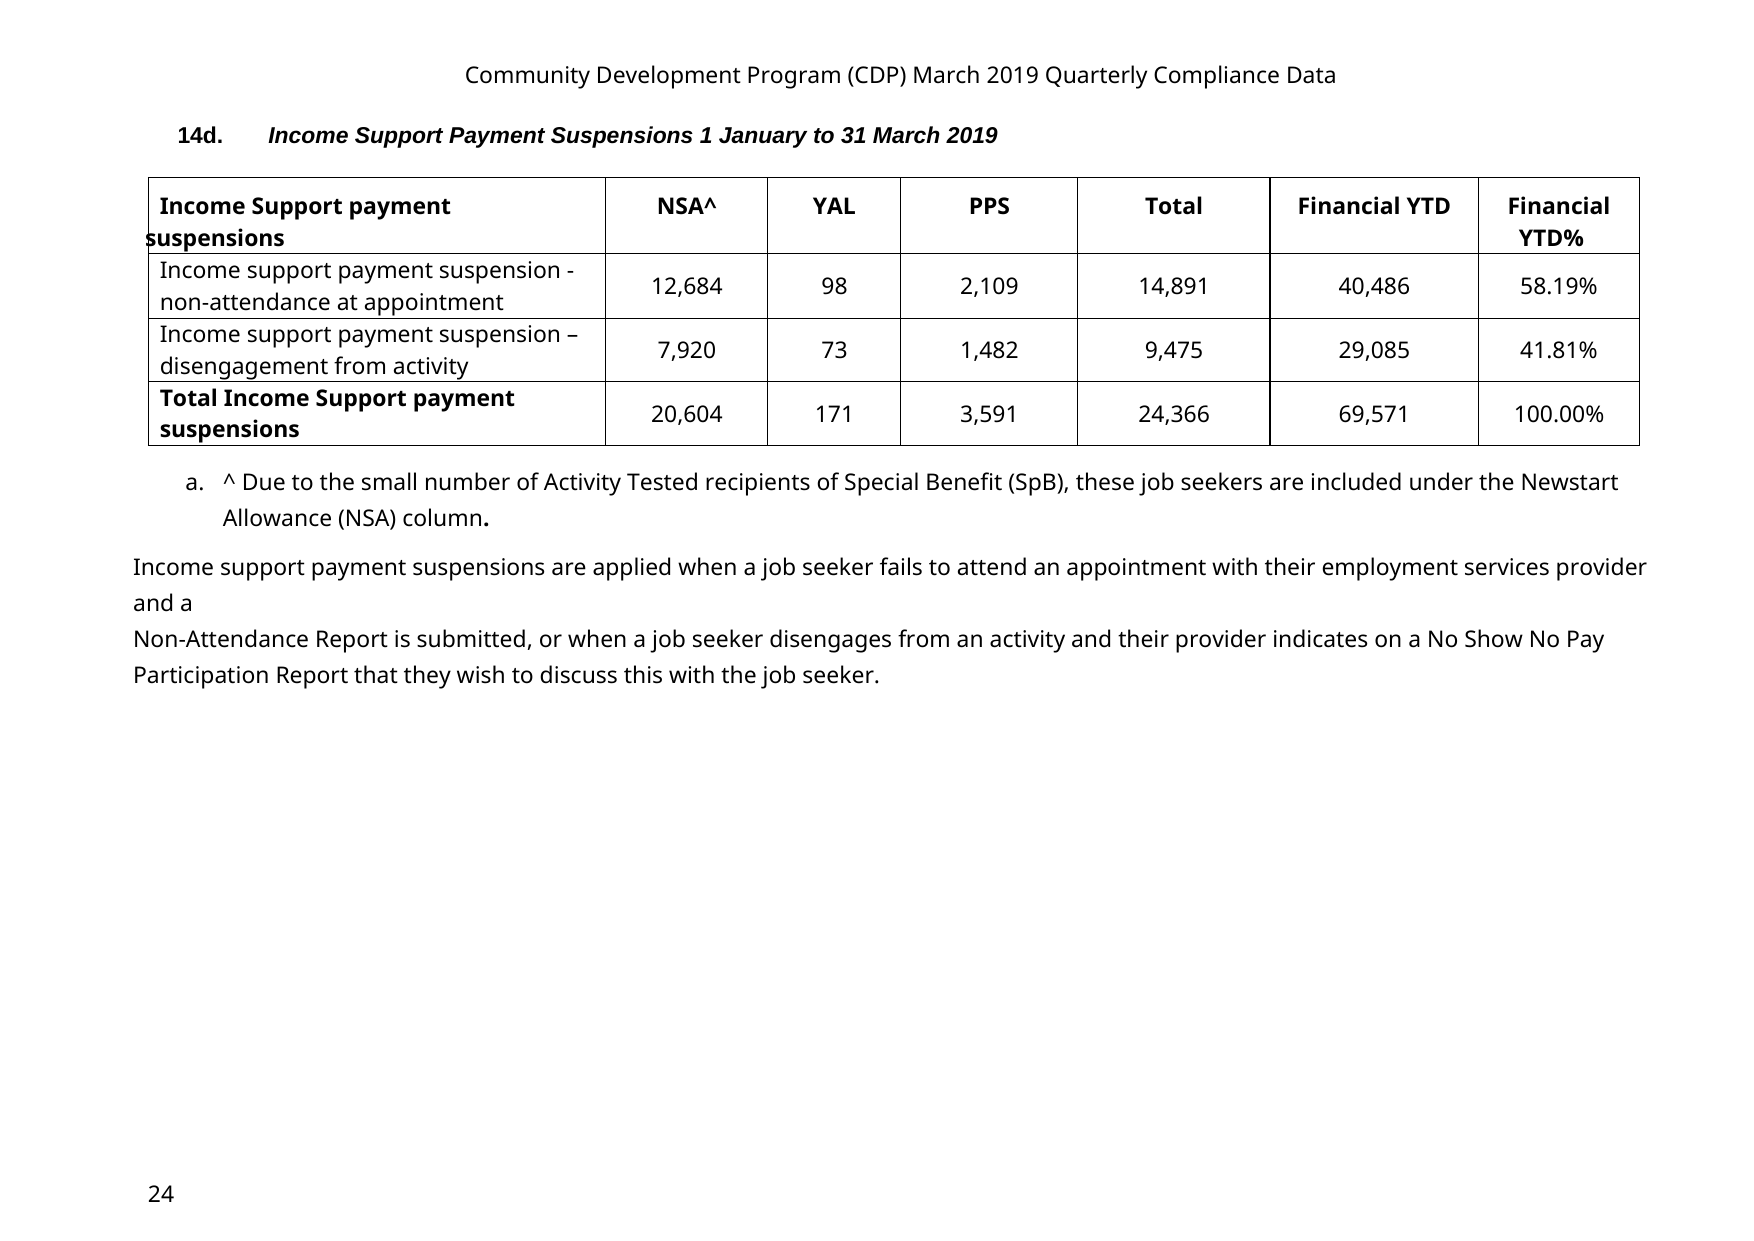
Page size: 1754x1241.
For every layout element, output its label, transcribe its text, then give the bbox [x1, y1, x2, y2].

table_cell 58.19% [1479, 254, 1639, 317]
table_header Total [1078, 178, 1269, 253]
table_cell Total Income Support payment suspensions [149, 382, 605, 444]
table_cell 2,109 [901, 254, 1077, 317]
subtitle 14d. Income Support Payment Suspensions 1 January to 31 March 2019 [177, 122, 1654, 148]
table_cell 40,486 [1271, 254, 1478, 317]
table_cell 3,591 [901, 382, 1077, 444]
table_cell 12,684 [606, 254, 767, 317]
table_cell 100.00% [1479, 382, 1639, 444]
table_cell Income support payment suspension - non-attendance at appointment [149, 254, 605, 317]
subtitle ^ Due to the small number of Activity Tested recipients of Special Benefit (SpB), these job seekers are included under the Newstart Allowance (NSA) column. [185, 466, 1654, 533]
table_cell 9,475 [1078, 319, 1269, 381]
table_cell 29,085 [1271, 319, 1478, 381]
text Income support payment suspensions are applied when a job seeker fails to attend an appointment with their employment services provider and a Non-Attendance Report is submitted, or when a job seeker disengages from an activity and their provider indicates on a No Show No Pay Participation Report that they wish to discuss this with the job seeker. [133, 551, 1654, 690]
table_cell 20,604 [606, 382, 767, 444]
table_cell 14,891 [1078, 254, 1269, 317]
table_cell 73 [768, 319, 900, 381]
table_cell 98 [768, 254, 900, 317]
table_header Income Support payment suspensions [149, 178, 605, 253]
table_header YAL [768, 178, 900, 253]
table_cell 1,482 [901, 319, 1077, 381]
table_cell 7,920 [606, 319, 767, 381]
table_header NSA^ [606, 178, 767, 253]
table_cell 171 [768, 382, 900, 444]
table_cell 69,571 [1271, 382, 1478, 444]
table_cell Income support payment suspension – disengagement from activity [149, 319, 605, 381]
table_header PPS [901, 178, 1077, 253]
table_cell 41.81% [1479, 319, 1639, 381]
table_header Financial YTD [1271, 178, 1478, 253]
table_header Financial YTD% [1479, 178, 1639, 253]
table_cell 24,366 [1078, 382, 1269, 444]
